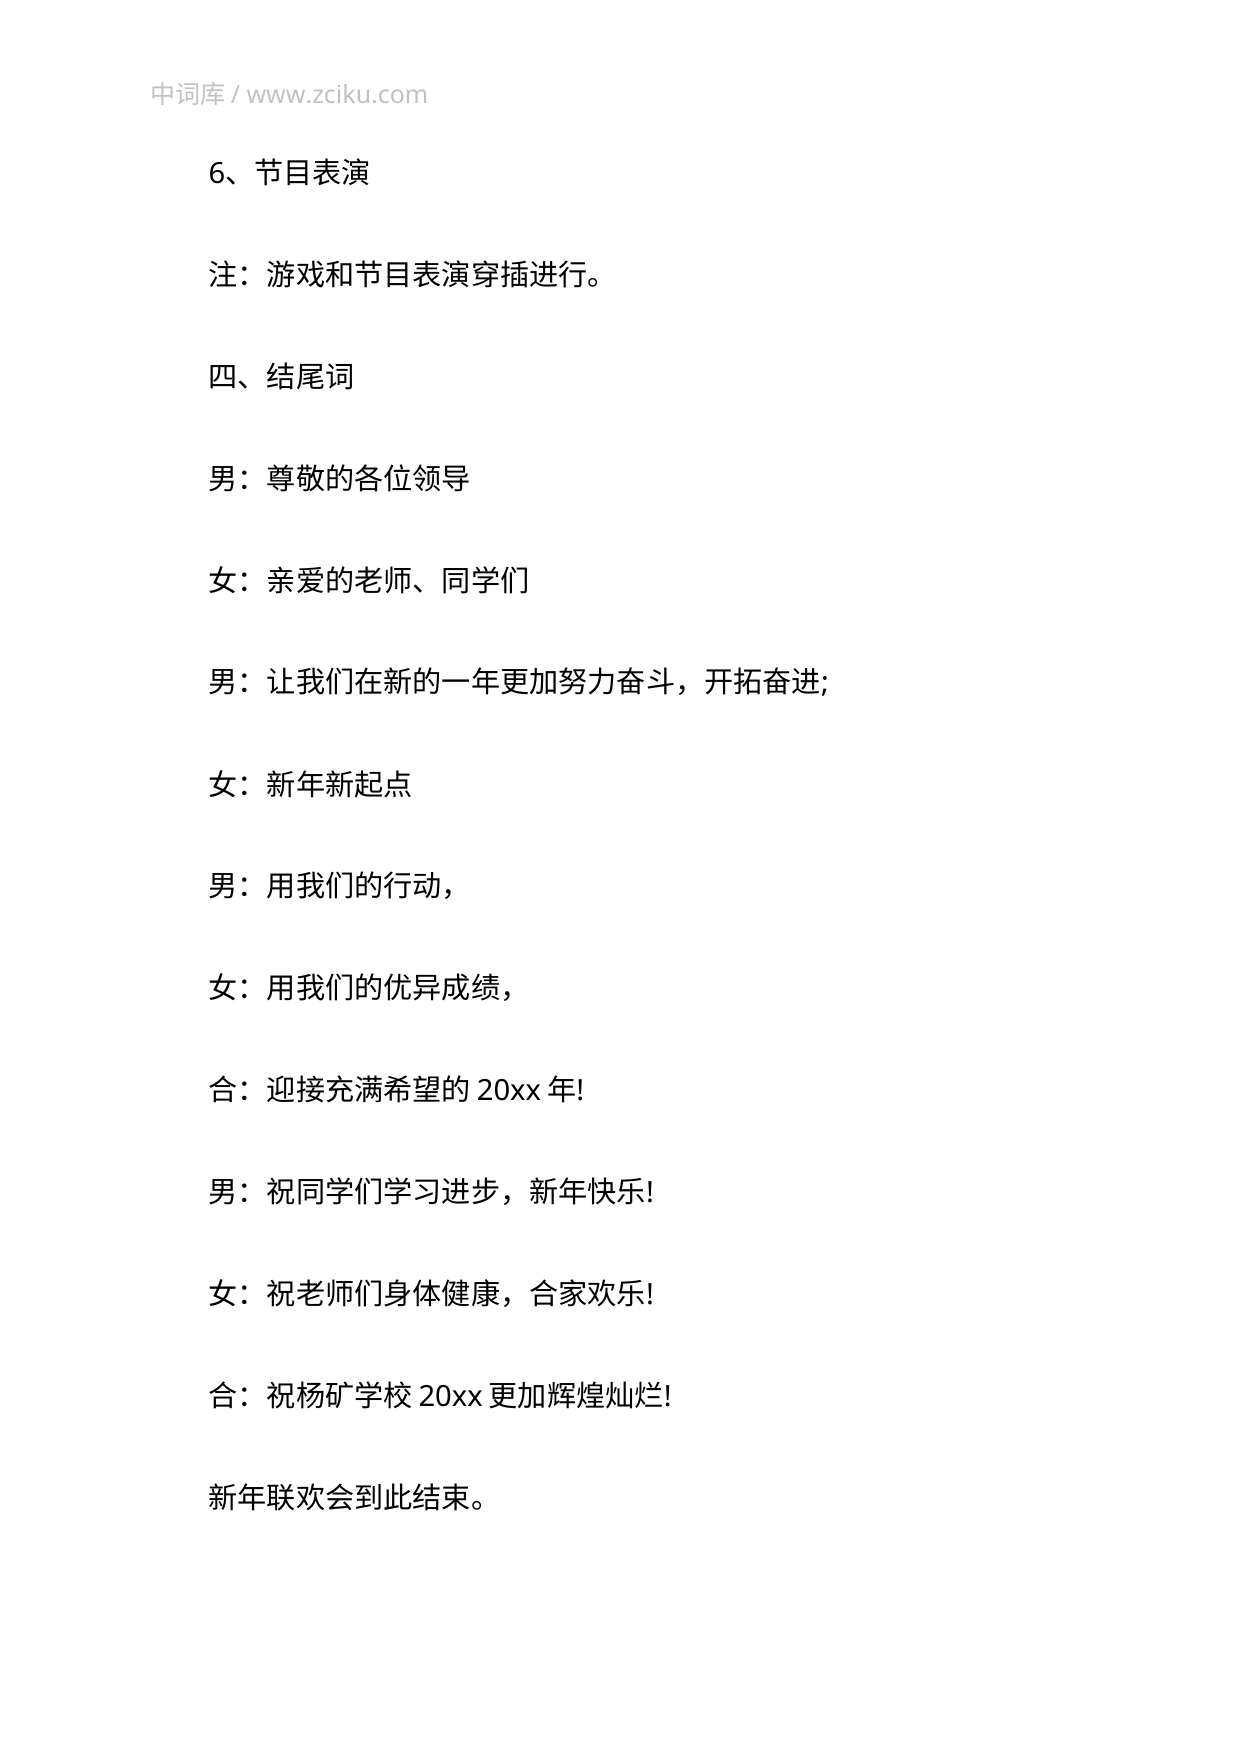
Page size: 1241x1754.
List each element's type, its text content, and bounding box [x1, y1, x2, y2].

text 女：新年新起点 [150, 761, 1090, 803]
text 四、结尾词 [150, 354, 1090, 396]
text 男：用我们的行动， [150, 863, 1090, 905]
text 女：亲爱的老师、同学们 [150, 557, 1090, 599]
text 女：祝老师们身体健康，合家欢乐! [150, 1270, 1090, 1313]
text 注：游戏和节目表演穿插进行。 [150, 252, 1090, 294]
text 男：尊敬的各位领导 [150, 456, 1090, 498]
text 合：迎接充满希望的20xx年! [150, 1066, 1090, 1109]
text 女：用我们的优异成绩， [150, 964, 1090, 1007]
text 6、节目表演 [150, 150, 1090, 192]
text 新年联欢会到此结束。 [150, 1474, 1090, 1517]
text 男：祝同学们学习进步，新年快乐! [150, 1168, 1090, 1211]
text 合：祝杨矿学校20xx更加辉煌灿烂! [150, 1372, 1090, 1415]
text 男：让我们在新的一年更加努力奋斗，开拓奋进; [150, 659, 1090, 701]
